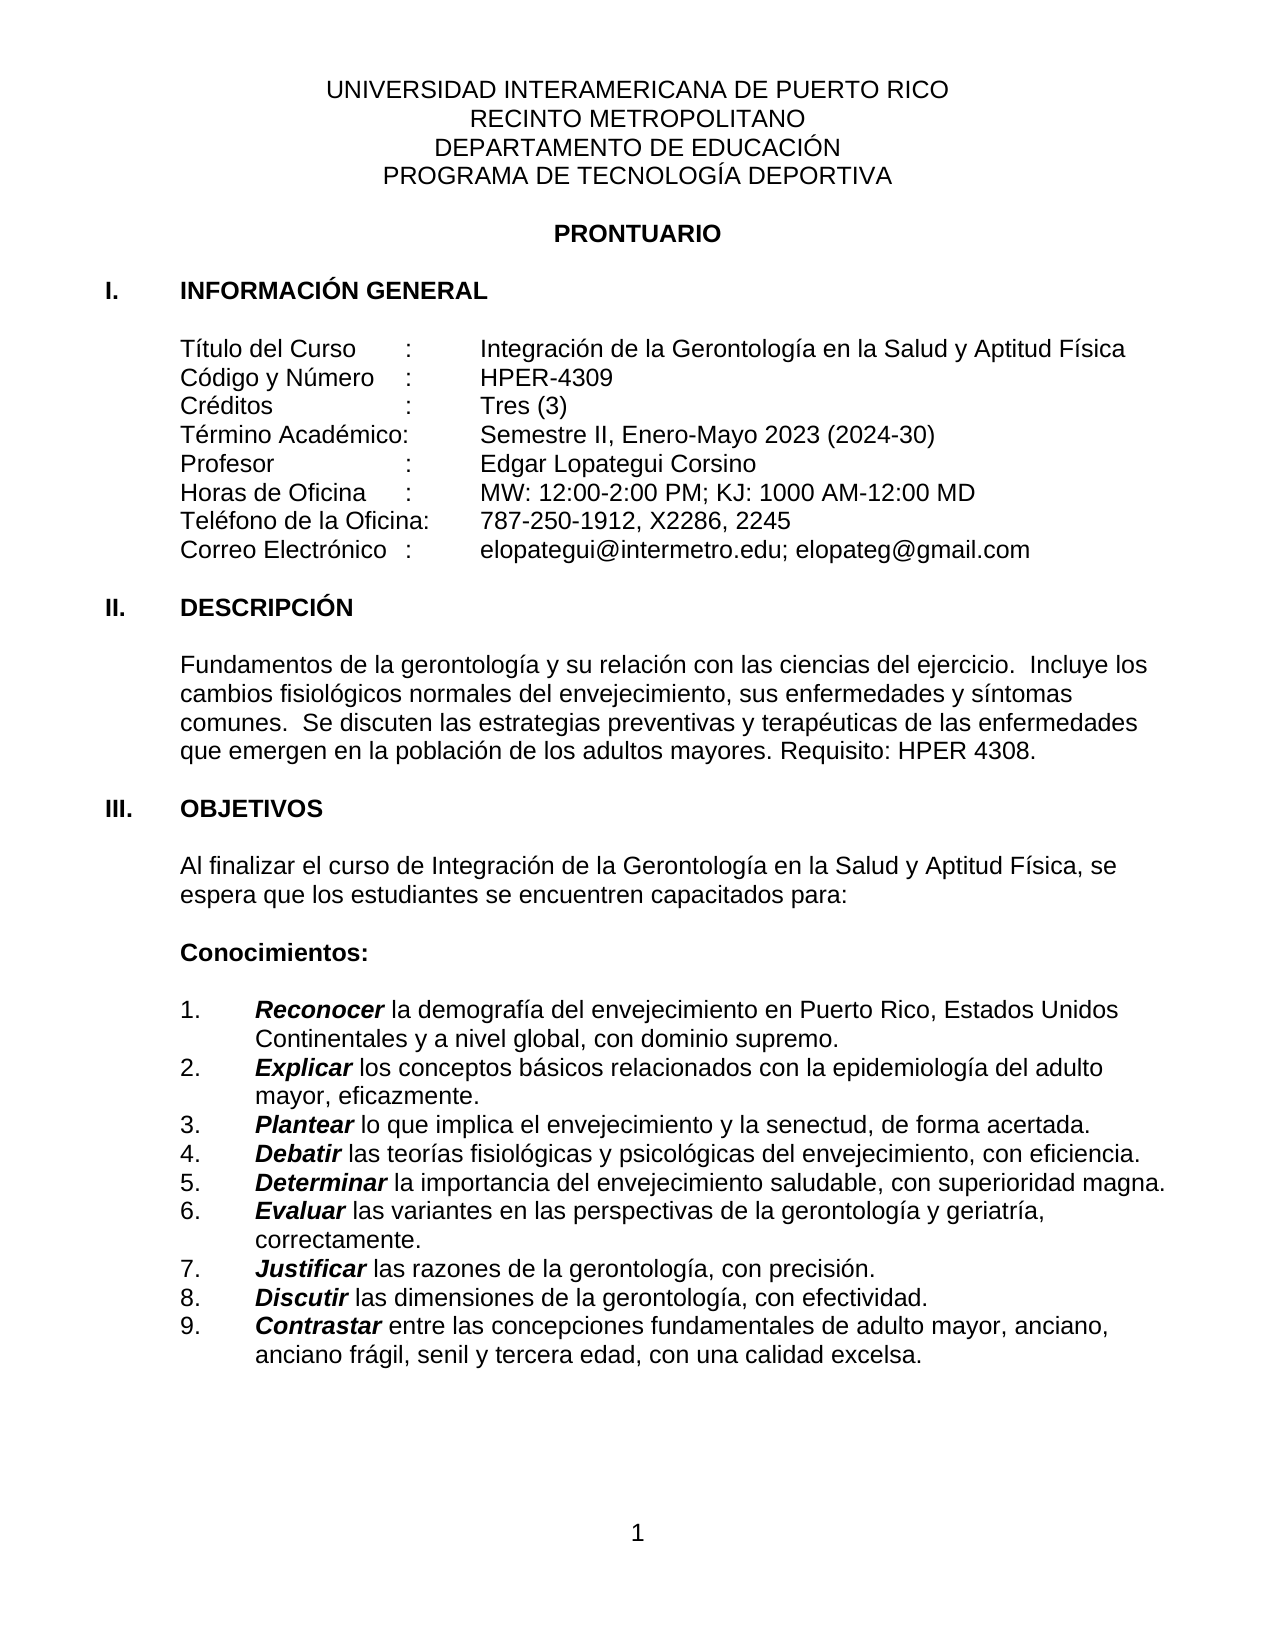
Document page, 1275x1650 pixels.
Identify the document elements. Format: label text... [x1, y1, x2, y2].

text Fundamentos de la gerontología y su relación con las ciencias del ejercicio. Incluye los cambios fisiológicos normales del envejecimiento, sus enfermedades y síntomas comunes. Se discuten las estrategias preventivas y terapéuticas de las enfermedades que emergen en la población de los adultos mayores. Requisito: HPER 4308. [180, 650, 1170, 765]
text 2. Explicar los conceptos básicos relacionados con la epidemiología del adulto mayor, eficazmente. [180, 1053, 1170, 1110]
text 9. Contrastar entre las concepciones fundamentales de adulto mayor, anciano, anciano frágil, senil y tercera edad, con una calidad excelsa. [180, 1311, 1170, 1369]
text Al finalizar el curso de Integración de la Gerontología en la Salud y Aptitud Física, se espera que los estudiantes se encuentren capacitados para: [180, 851, 1170, 909]
text Conocimientos: [105, 938, 1170, 966]
text Horas de Oficina : MW: 12:00-2:00 PM; KJ: 1000 AM-12:00 MD [105, 477, 1170, 506]
text Créditos : Tres (3) [105, 391, 1170, 420]
text 1. Reconocer la demografía del envejecimiento en Puerto Rico, Estados Unidos Continentales y a nivel global, con dominio supremo. [180, 995, 1170, 1053]
text Teléfono de la Oficina: 787-250-1912, X2286, 2245 [105, 506, 1170, 535]
text 4. Debatir las teorías fisiológicas y psicológicas del envejecimiento, con eficiencia. [180, 1139, 1170, 1168]
text II. DESCRIPCIÓN [105, 592, 1170, 621]
text 6. Evaluar las variantes en las perspectivas de la gerontología y geriatría, correctamente. [180, 1196, 1170, 1254]
text Profesor : Edgar Lopategui Corsino [105, 449, 1170, 477]
text 8. Discutir las dimensiones de la gerontología, con efectividad. [105, 1283, 1170, 1311]
text 7. Justificar las razones de la gerontología, con precisión. [105, 1254, 1170, 1283]
text I. INFORMACIÓN GENERAL [105, 276, 1170, 305]
text Código y Número : HPER-4309 [105, 362, 1170, 391]
text Correo Electrónico : elopategui@intermetro.edu; elopateg@gmail.com [105, 535, 1170, 564]
text III. OBJETIVOS [105, 794, 1170, 823]
text Título del Curso : Integración de la Gerontología en la Salud y Aptitud Física [105, 334, 1170, 362]
text 5. Determinar la importancia del envejecimiento saludable, con superioridad magna. [180, 1168, 1170, 1196]
text 3. Plantear lo que implica el envejecimiento y la senectud, de forma acertada. [105, 1110, 1170, 1139]
text Término Académico: Semestre II, Enero-Mayo 2023 (2024-30) [105, 420, 1170, 449]
text PRONTUARIO [105, 219, 1170, 247]
